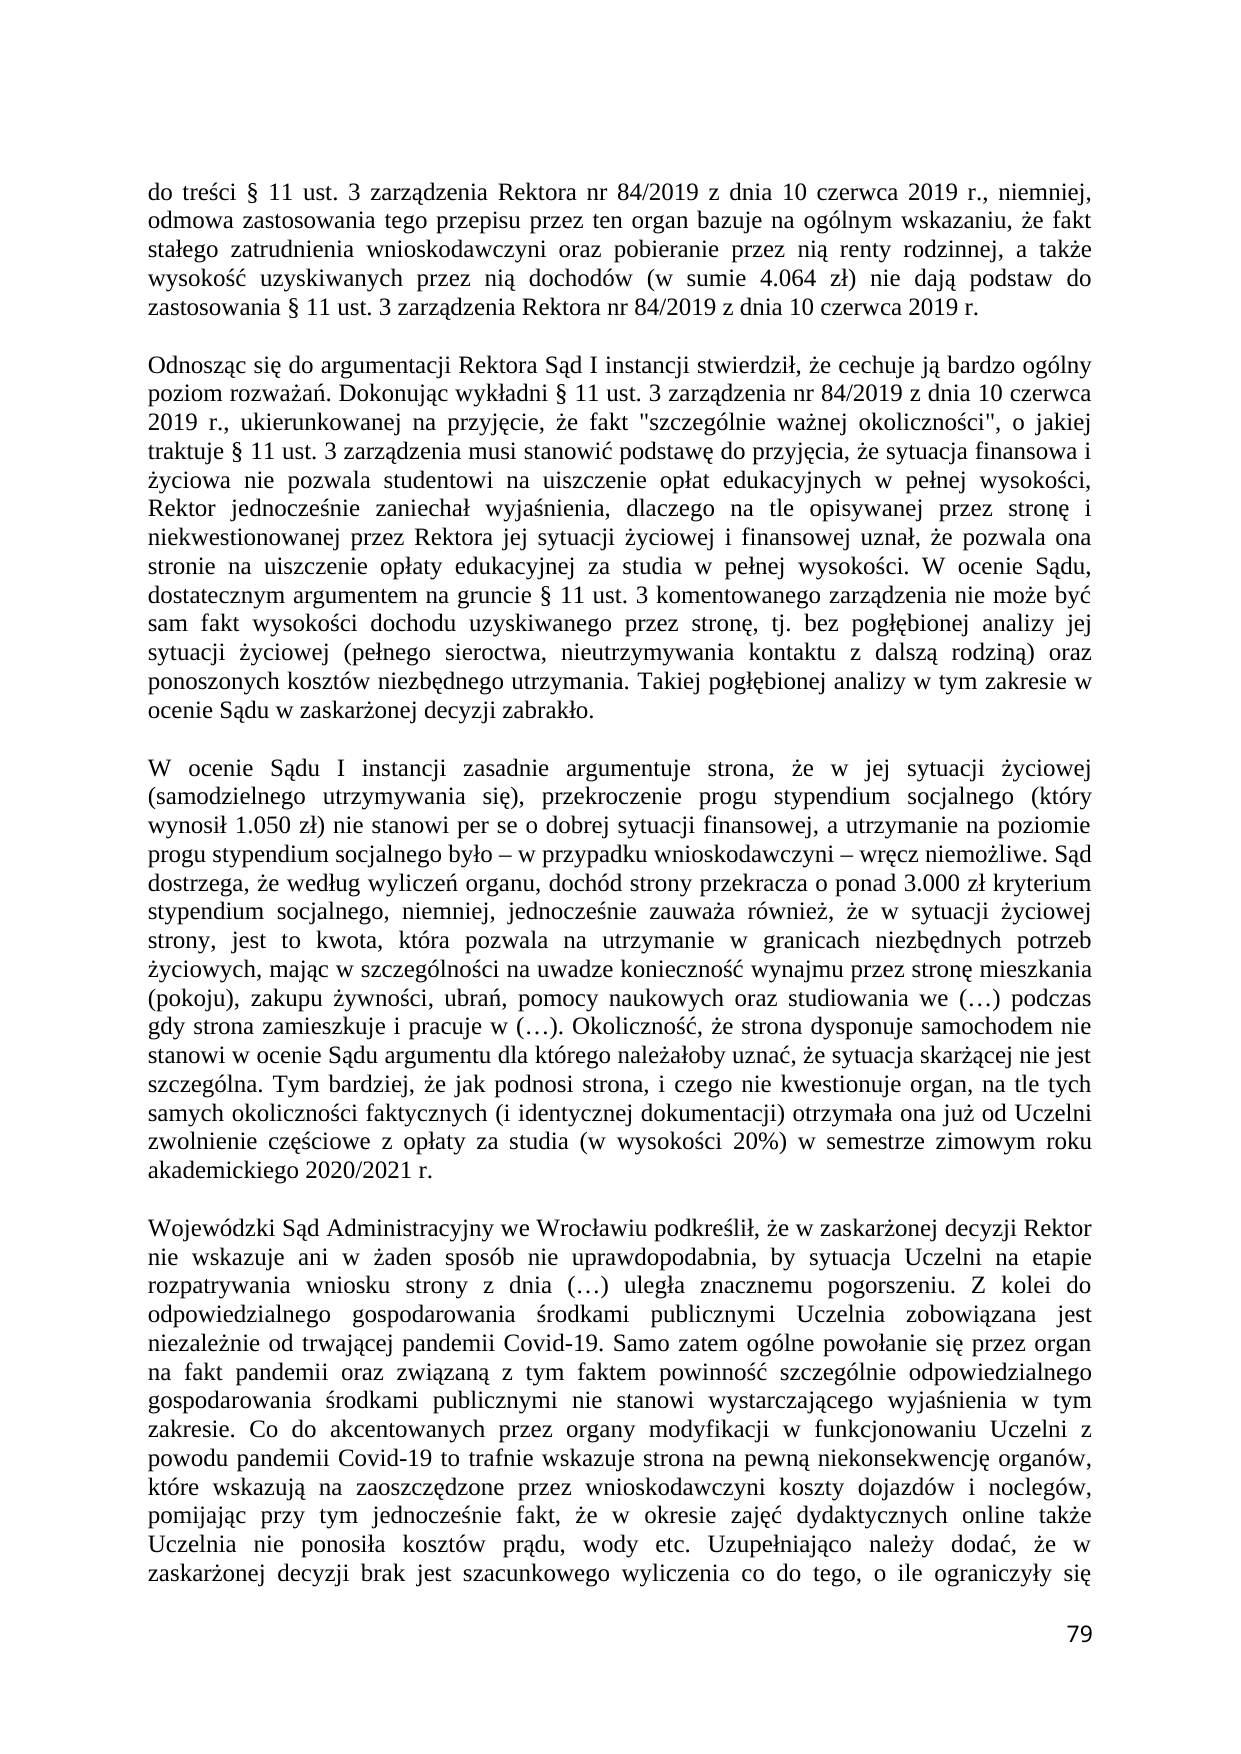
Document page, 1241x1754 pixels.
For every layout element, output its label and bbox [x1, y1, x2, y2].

table_cell [148, 148, 1093, 1587]
